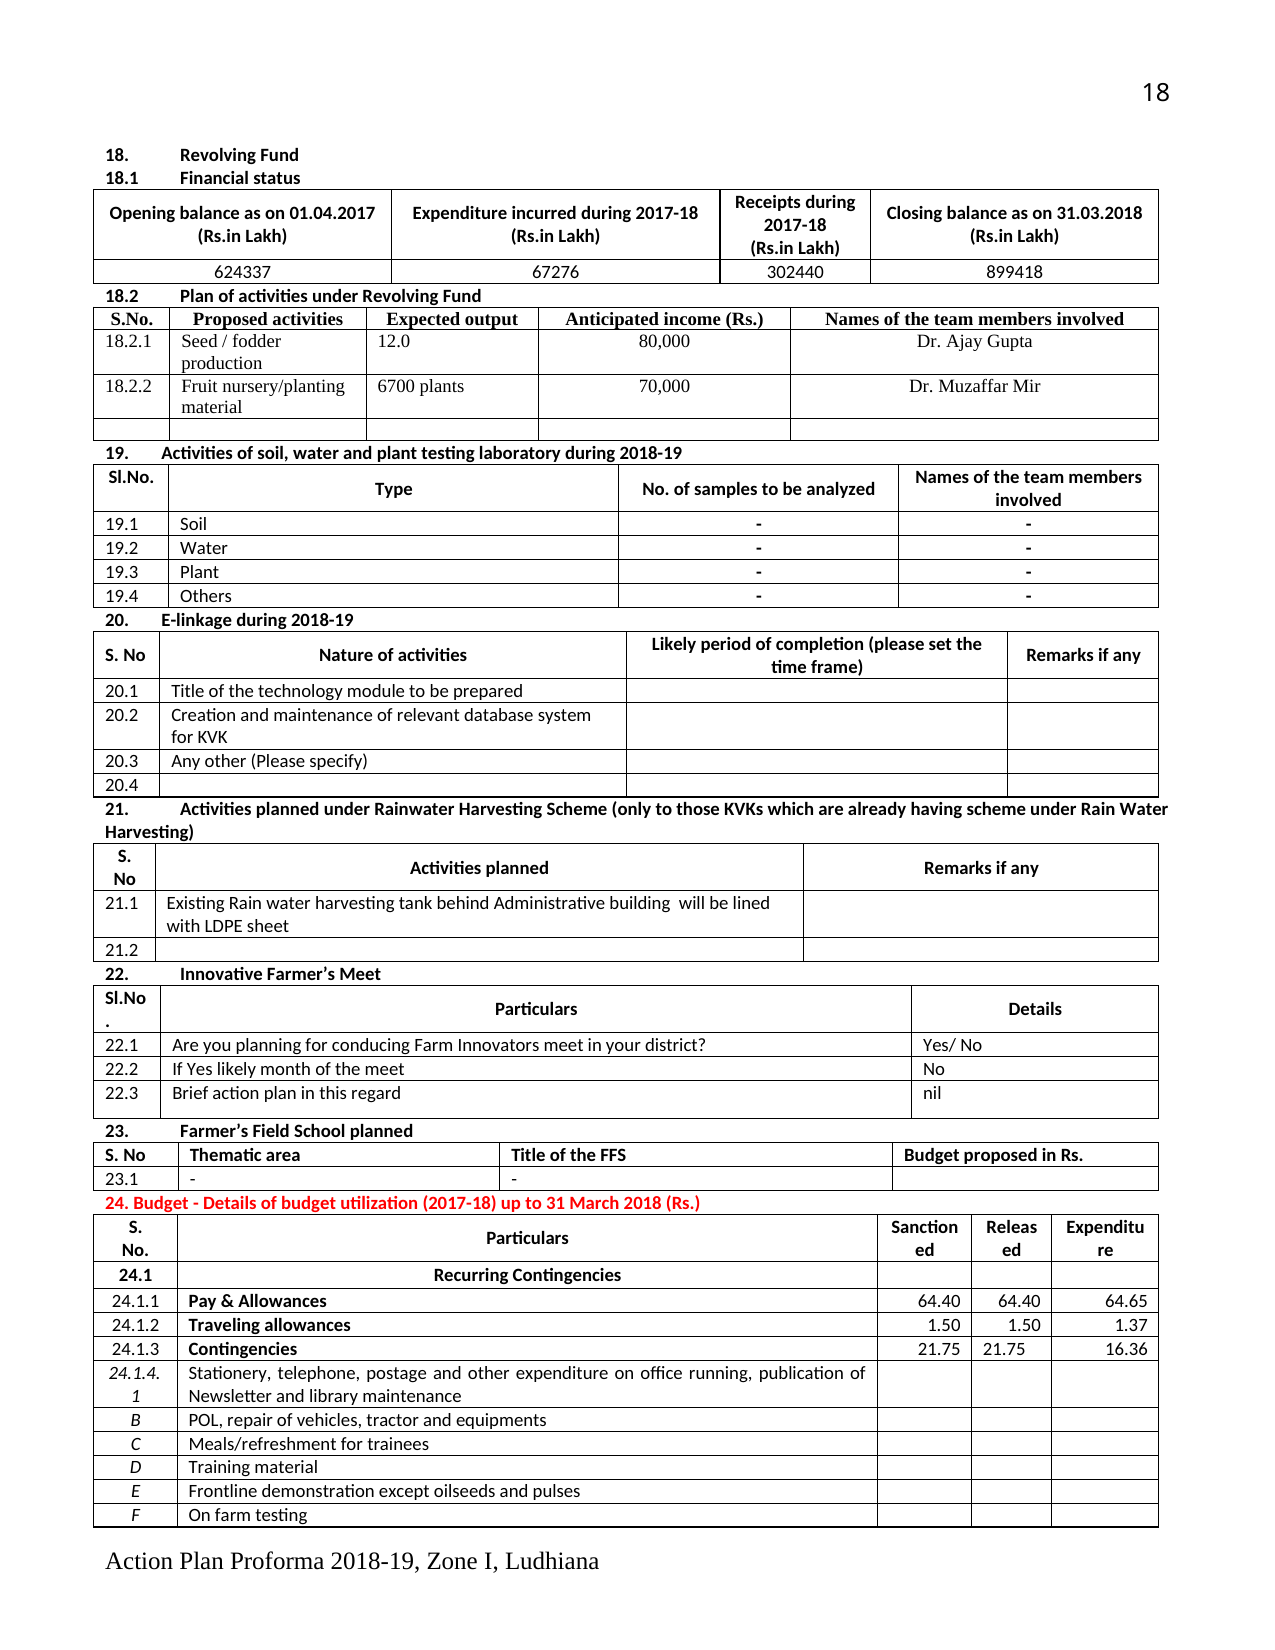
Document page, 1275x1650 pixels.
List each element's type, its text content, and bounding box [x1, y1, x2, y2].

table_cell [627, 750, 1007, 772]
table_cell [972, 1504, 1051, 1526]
table_header Opening balance as on 01.04.2017 (Rs.in Lakh) [94, 190, 391, 259]
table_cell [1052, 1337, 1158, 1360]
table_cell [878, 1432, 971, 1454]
table_cell 80,000 [539, 330, 790, 373]
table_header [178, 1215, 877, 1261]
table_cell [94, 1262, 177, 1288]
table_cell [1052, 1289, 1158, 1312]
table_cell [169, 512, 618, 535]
table_cell Dr. Muzaffar Mir [791, 375, 1158, 418]
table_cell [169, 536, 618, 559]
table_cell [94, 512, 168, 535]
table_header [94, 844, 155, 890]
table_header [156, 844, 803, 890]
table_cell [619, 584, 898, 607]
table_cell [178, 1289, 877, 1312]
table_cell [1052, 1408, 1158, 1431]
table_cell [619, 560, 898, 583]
table_header Receipts during 2017-18 (Rs.in Lakh) [721, 190, 870, 259]
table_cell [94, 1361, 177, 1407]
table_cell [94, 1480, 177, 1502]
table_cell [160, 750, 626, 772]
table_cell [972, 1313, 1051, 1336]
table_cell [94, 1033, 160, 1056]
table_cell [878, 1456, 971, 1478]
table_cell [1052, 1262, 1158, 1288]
subtitle 20. E-linkage during 2018-19 [105, 608, 1170, 631]
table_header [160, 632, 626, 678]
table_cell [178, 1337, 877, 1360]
table_cell 67276 [392, 260, 719, 283]
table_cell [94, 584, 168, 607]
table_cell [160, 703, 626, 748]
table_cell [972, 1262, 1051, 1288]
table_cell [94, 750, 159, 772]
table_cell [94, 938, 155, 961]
table_header Closing balance as on 31.03.2018 (Rs.in Lakh) [871, 190, 1158, 259]
table_header Expected output [367, 308, 538, 329]
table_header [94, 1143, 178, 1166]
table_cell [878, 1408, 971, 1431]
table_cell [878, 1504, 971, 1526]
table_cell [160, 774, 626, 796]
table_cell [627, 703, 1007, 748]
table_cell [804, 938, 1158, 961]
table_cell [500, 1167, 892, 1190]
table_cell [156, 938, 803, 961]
text 18.2 Plan of activities under Revolving Fund [105, 284, 1170, 307]
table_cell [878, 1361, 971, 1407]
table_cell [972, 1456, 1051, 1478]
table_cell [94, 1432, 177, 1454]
table_cell 18.2.2 [94, 375, 169, 418]
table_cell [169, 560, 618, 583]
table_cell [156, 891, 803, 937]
table_cell 624337 [94, 260, 391, 283]
table_cell [170, 419, 366, 440]
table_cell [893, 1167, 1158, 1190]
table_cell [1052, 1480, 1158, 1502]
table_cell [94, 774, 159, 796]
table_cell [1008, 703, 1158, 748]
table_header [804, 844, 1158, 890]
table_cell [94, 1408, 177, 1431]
table_header Type [169, 465, 618, 511]
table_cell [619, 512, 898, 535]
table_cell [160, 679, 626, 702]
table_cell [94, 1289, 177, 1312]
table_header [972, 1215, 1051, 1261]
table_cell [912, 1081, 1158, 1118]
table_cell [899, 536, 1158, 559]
text 21. Activities planned under Rainwater Harvesting Scheme (only to those KVKs which are already having scheme under Rain Water Harvesting) [105, 797, 1170, 843]
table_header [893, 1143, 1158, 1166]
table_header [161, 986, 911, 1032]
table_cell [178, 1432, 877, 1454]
table_header Proposed activities [170, 308, 366, 329]
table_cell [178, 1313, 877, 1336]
table_header Expenditure incurred during 2017-18 (Rs.in Lakh) [392, 190, 719, 259]
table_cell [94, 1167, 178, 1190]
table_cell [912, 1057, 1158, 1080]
table_header No. of samples to be analyzed [619, 465, 898, 511]
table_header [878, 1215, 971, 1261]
text 24. Budget - Details of budget utilization (2017-18) up to 31 March 2018 (Rs.) [105, 1191, 1170, 1214]
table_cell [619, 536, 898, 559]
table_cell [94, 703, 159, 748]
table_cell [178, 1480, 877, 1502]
table_cell [94, 419, 169, 440]
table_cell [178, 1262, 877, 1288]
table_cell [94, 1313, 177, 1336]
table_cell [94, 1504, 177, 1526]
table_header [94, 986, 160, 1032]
subtitle 19. Activities of soil, water and plant testing laboratory during 2018-19 [105, 441, 1170, 464]
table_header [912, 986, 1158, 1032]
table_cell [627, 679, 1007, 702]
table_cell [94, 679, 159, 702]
table_cell Seed / fodder production [170, 330, 366, 373]
table_cell [367, 419, 538, 440]
table_cell 899418 [871, 260, 1158, 283]
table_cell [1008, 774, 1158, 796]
table_cell Fruit nursery/planting material [170, 375, 366, 418]
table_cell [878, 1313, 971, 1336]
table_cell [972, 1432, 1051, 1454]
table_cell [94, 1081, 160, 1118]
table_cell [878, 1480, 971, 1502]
table_cell 70,000 [539, 375, 790, 418]
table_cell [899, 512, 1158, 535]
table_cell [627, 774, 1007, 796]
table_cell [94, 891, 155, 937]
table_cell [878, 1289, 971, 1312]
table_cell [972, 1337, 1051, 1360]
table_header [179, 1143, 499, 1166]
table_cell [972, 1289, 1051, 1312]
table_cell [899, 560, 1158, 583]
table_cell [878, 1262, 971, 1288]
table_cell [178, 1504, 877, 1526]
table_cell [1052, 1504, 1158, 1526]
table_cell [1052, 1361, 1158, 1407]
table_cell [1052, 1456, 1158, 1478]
table_cell [539, 419, 790, 440]
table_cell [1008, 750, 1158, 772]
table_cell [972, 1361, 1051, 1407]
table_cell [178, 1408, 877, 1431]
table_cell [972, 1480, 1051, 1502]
table_cell 12.0 [367, 330, 538, 373]
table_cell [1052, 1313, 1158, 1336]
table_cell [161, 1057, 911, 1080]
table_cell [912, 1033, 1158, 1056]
table_header Names of the team members involved [791, 308, 1158, 329]
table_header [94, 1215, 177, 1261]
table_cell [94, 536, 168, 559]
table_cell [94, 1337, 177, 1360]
table_cell 18.2.1 [94, 330, 169, 373]
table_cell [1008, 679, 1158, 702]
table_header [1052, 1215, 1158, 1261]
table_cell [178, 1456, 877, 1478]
table_header S.No. [94, 308, 169, 329]
table_header Anticipated income (Rs.) [539, 308, 790, 329]
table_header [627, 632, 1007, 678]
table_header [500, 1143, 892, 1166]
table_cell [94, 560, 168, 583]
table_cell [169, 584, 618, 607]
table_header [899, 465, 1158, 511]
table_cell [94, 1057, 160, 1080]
text 22. Innovative Farmer’s Meet [105, 962, 1170, 985]
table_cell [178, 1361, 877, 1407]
text 18. Revolving Fund [105, 143, 1170, 166]
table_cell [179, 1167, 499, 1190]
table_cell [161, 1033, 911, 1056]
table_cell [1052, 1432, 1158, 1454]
text 18.1 Financial status [105, 166, 1170, 189]
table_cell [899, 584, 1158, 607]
table_header Sl.No. [94, 465, 168, 511]
table_cell 6700 plants [367, 375, 538, 418]
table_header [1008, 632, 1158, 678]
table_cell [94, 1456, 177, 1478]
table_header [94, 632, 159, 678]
table_cell [791, 419, 1158, 440]
text 23. Farmer’s Field School planned [105, 1119, 1170, 1142]
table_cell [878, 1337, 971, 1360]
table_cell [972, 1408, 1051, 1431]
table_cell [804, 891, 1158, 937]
table_cell 302440 [721, 260, 870, 283]
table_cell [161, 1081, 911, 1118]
table_cell Dr. Ajay Gupta [791, 330, 1158, 373]
